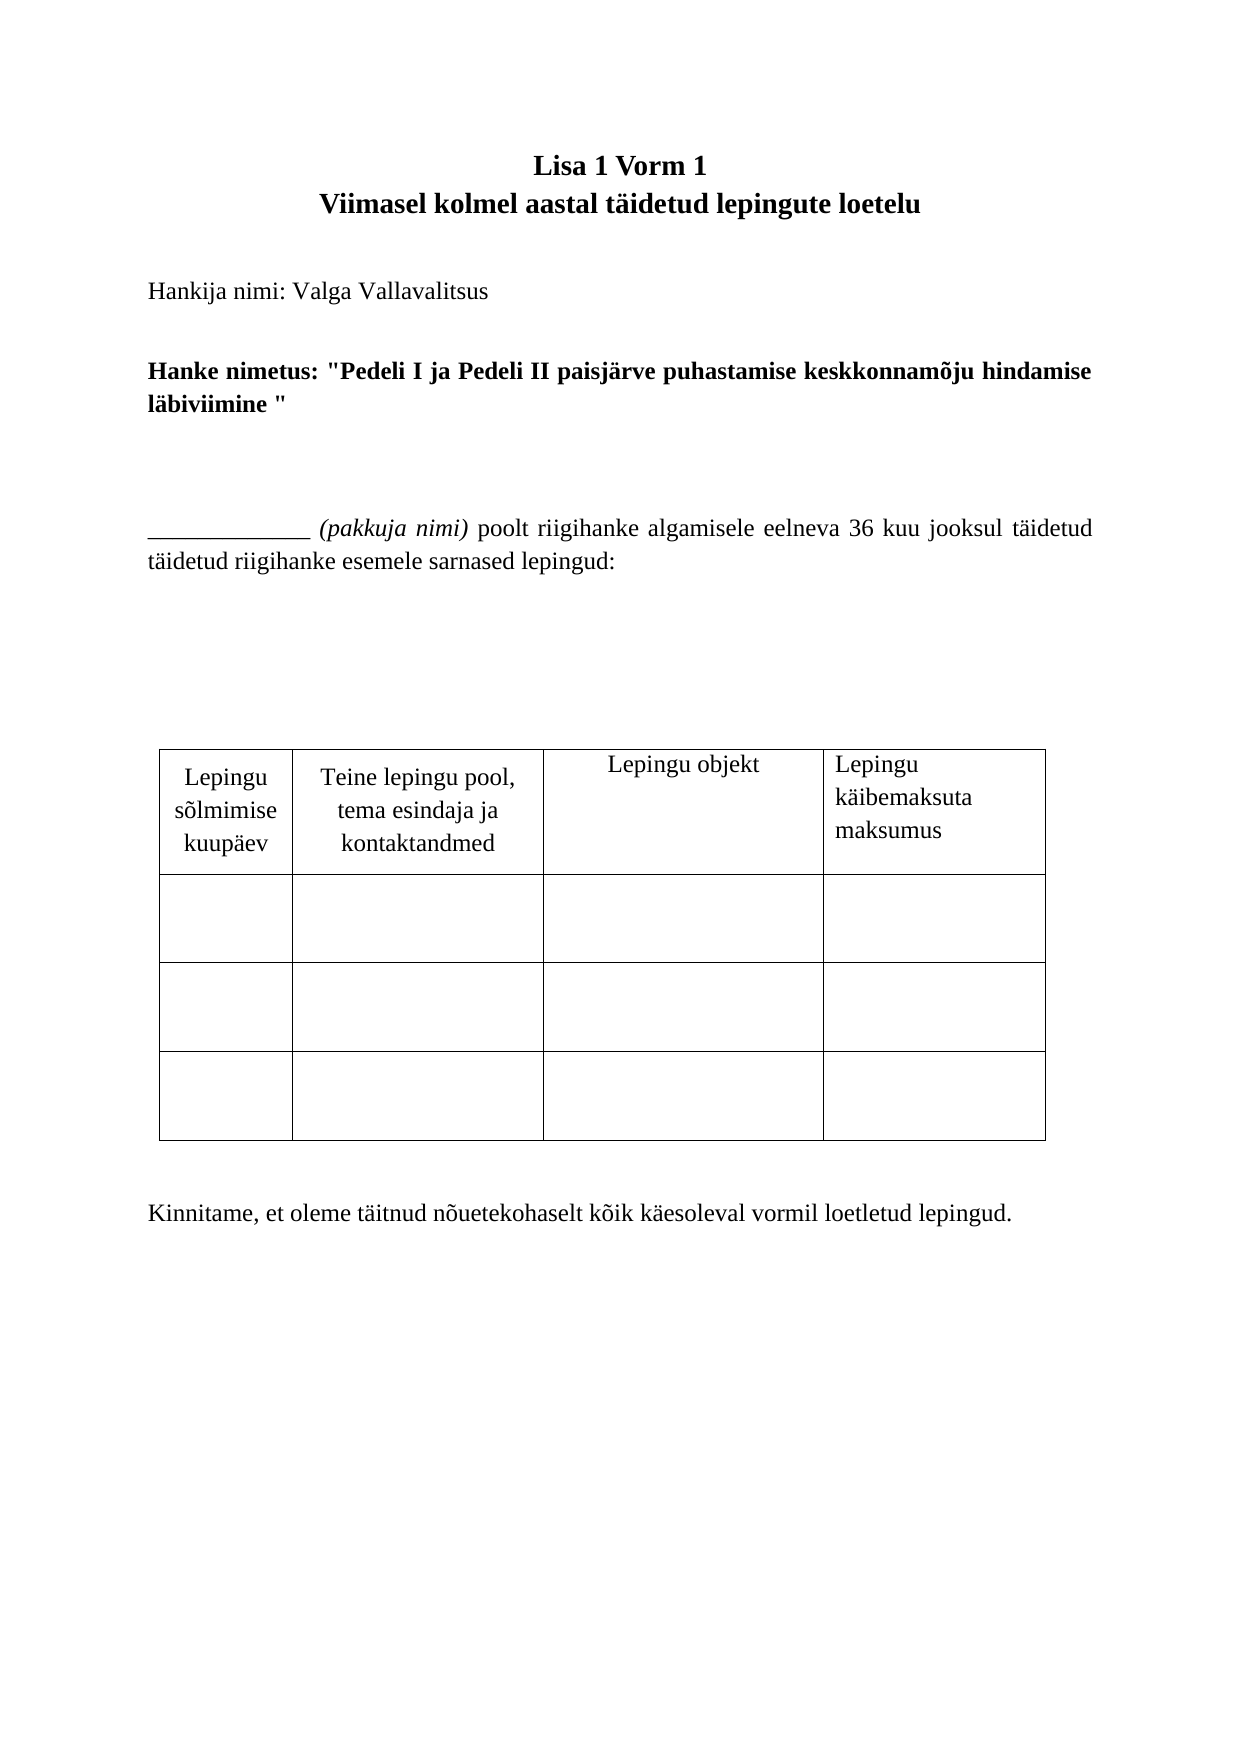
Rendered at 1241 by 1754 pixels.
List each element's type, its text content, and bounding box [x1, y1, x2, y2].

table_cell [293, 875, 543, 962]
table_cell [824, 1052, 1045, 1139]
table_cell [824, 963, 1045, 1051]
text Hankija nimi: Valga Vallavalitsus [148, 276, 1093, 304]
table_cell [544, 1052, 823, 1139]
table_cell [544, 875, 823, 962]
table_cell [293, 1052, 543, 1139]
table_cell [293, 963, 543, 1051]
table_cell [544, 963, 823, 1051]
text Viimasel kolmel aastal täidetud lepingute loetelu [148, 186, 1093, 220]
table_cell [824, 875, 1045, 962]
table_header Lepingu käibemaksuta maksumus [824, 750, 1045, 873]
table_header Teine lepingu pool, tema esindaja ja kontaktandmed [293, 750, 543, 873]
text Kinnitame, et oleme täitnud nõuetekohaselt kõik käesoleval vormil loetletud lepingud. [148, 1198, 1093, 1227]
text Lisa 1 Vorm 1 [148, 148, 1093, 181]
table_header Lepingu sõlmimise kuupäev [160, 750, 292, 873]
table_cell [160, 1052, 292, 1139]
text _____________ (pakkuja nimi) poolt riigihanke algamisele eelneva 36 kuu jooksul täidetud täidetud riigihanke esemele sarnased lepingud: [148, 513, 1093, 574]
table_cell [160, 963, 292, 1051]
table_cell [160, 875, 292, 962]
text Hanke nimetus: "Pedeli I ja Pedeli II paisjärve puhastamise keskkonnamõju hindamise läbiviimine " [148, 356, 1093, 417]
table_header Lepingu objekt [544, 750, 823, 873]
